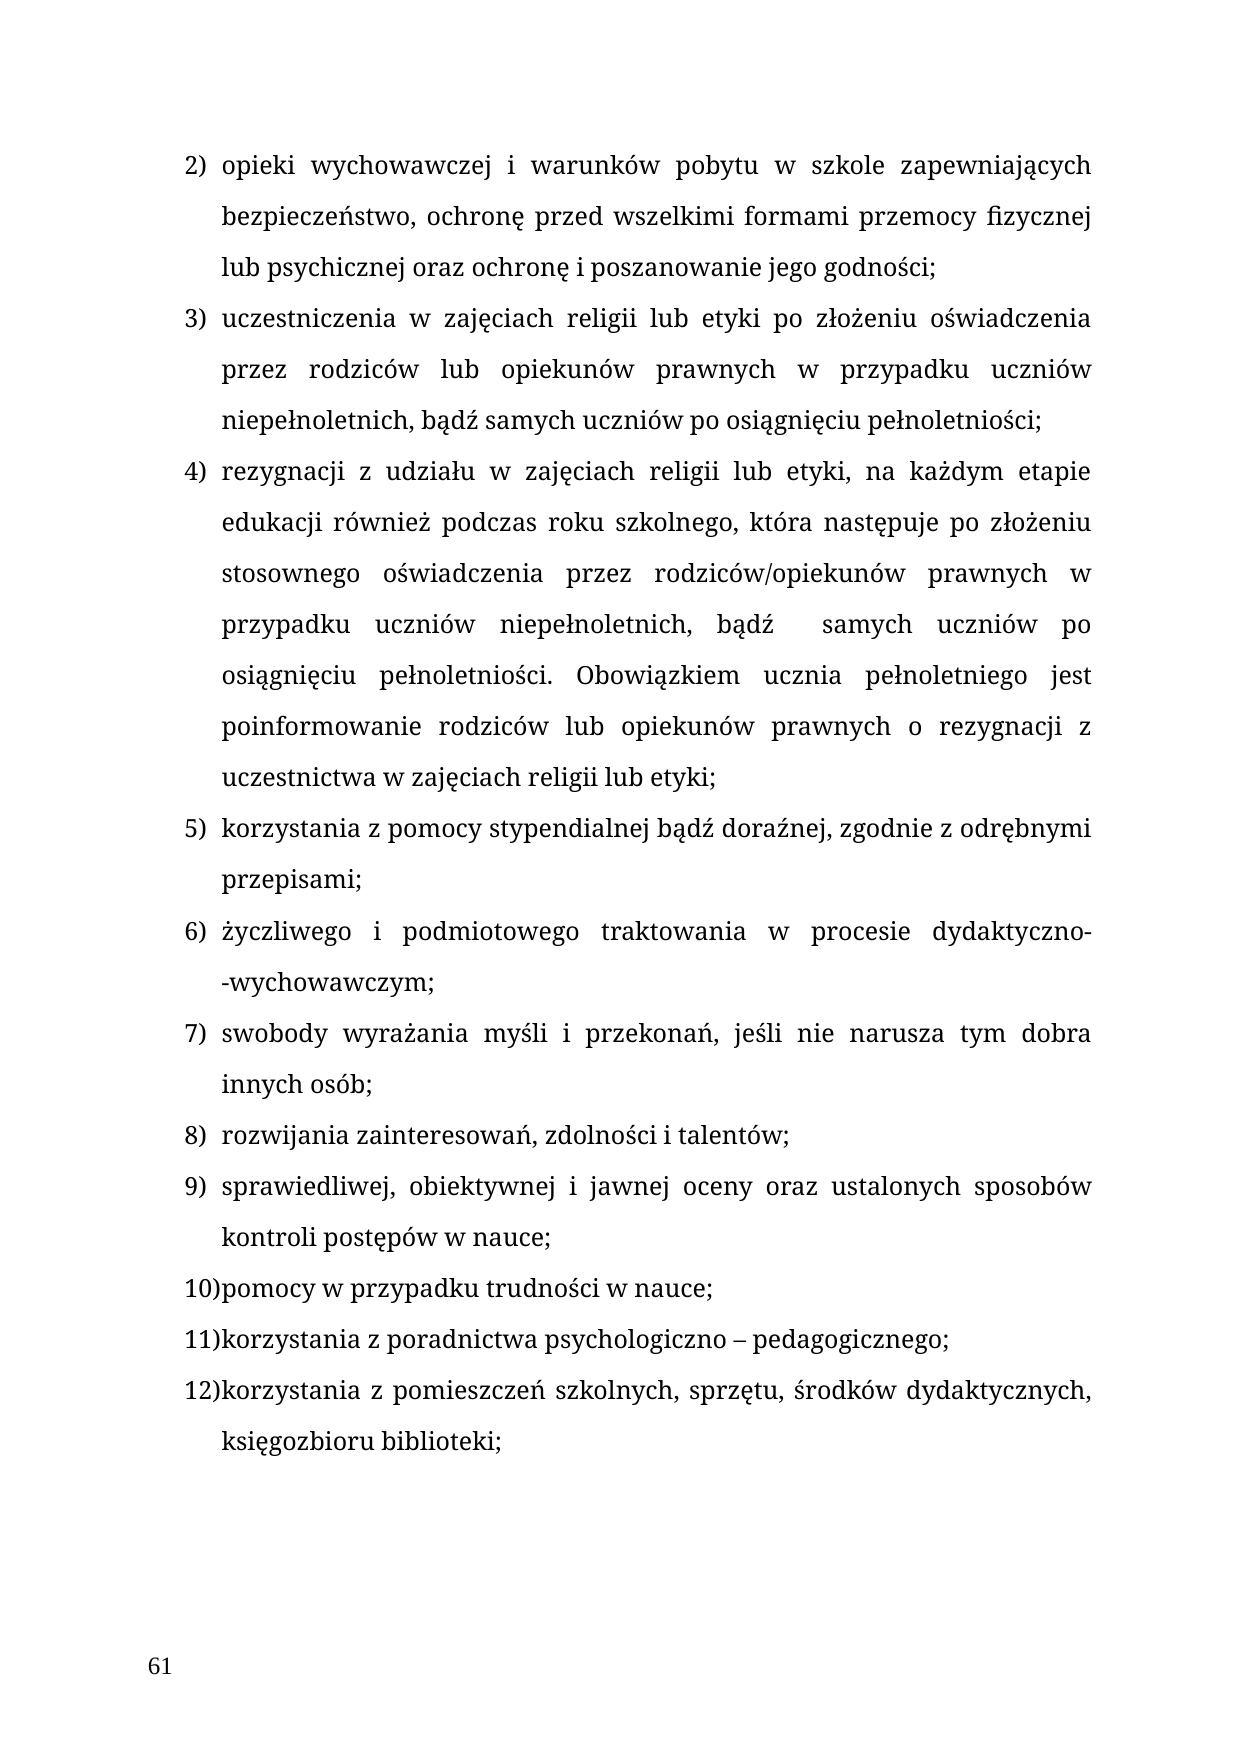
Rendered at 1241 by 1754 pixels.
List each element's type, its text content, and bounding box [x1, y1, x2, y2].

list pomocy w przypadku trudności w nauce; [184, 1271, 1093, 1304]
list korzystania z poradnictwa psychologiczno – pedagogicznego; [184, 1322, 1093, 1356]
list życzliwego i podmiotowego traktowania w procesie dydaktyczno- -wychowawczym; [184, 913, 1093, 998]
list rezygnacji z udziału w zajęciach religii lub etyki, na każdym etapie edukacji również podczas roku szkolnego, która następuje po złożeniu stosownego oświadczenia przez rodziców/opiekunów prawnych w przypadku uczniów niepełnoletnich, bądź samych uczniów po osiągnięciu pełnoletniości. Obowiązkiem ucznia pełnoletniego jest poinformowanie rodziców lub opiekunów prawnych o rezygnacji z uczestnictwa w zajęciach religii lub etyki; [184, 454, 1093, 794]
list korzystania z pomieszczeń szkolnych, sprzętu, środków dydaktycznych, księgozbioru biblioteki; [184, 1373, 1093, 1458]
list opieki wychowawczej i warunków pobytu w szkole zapewniających bezpieczeństwo, ochronę przed wszelkimi formami przemocy fizycznej lub psychicznej oraz ochronę i poszanowanie jego godności; [184, 148, 1093, 284]
list uczestniczenia w zajęciach religii lub etyki po złożeniu oświadczenia przez rodziców lub opiekunów prawnych w przypadku uczniów niepełnoletnich, bądź samych uczniów po osiągnięciu pełnoletniości; [184, 301, 1093, 437]
list korzystania z pomocy stypendialnej bądź doraźnej, zgodnie z odrębnymi przepisami; [184, 811, 1093, 896]
list rozwijania zainteresowań, zdolności i talentów; [184, 1117, 1093, 1151]
list swobody wyrażania myśli i przekonań, jeśli nie narusza tym dobra innych osób; [184, 1015, 1093, 1100]
list sprawiedliwej, obiektywnej i jawnej oceny oraz ustalonych sposobów kontroli postępów w nauce; [184, 1168, 1093, 1253]
